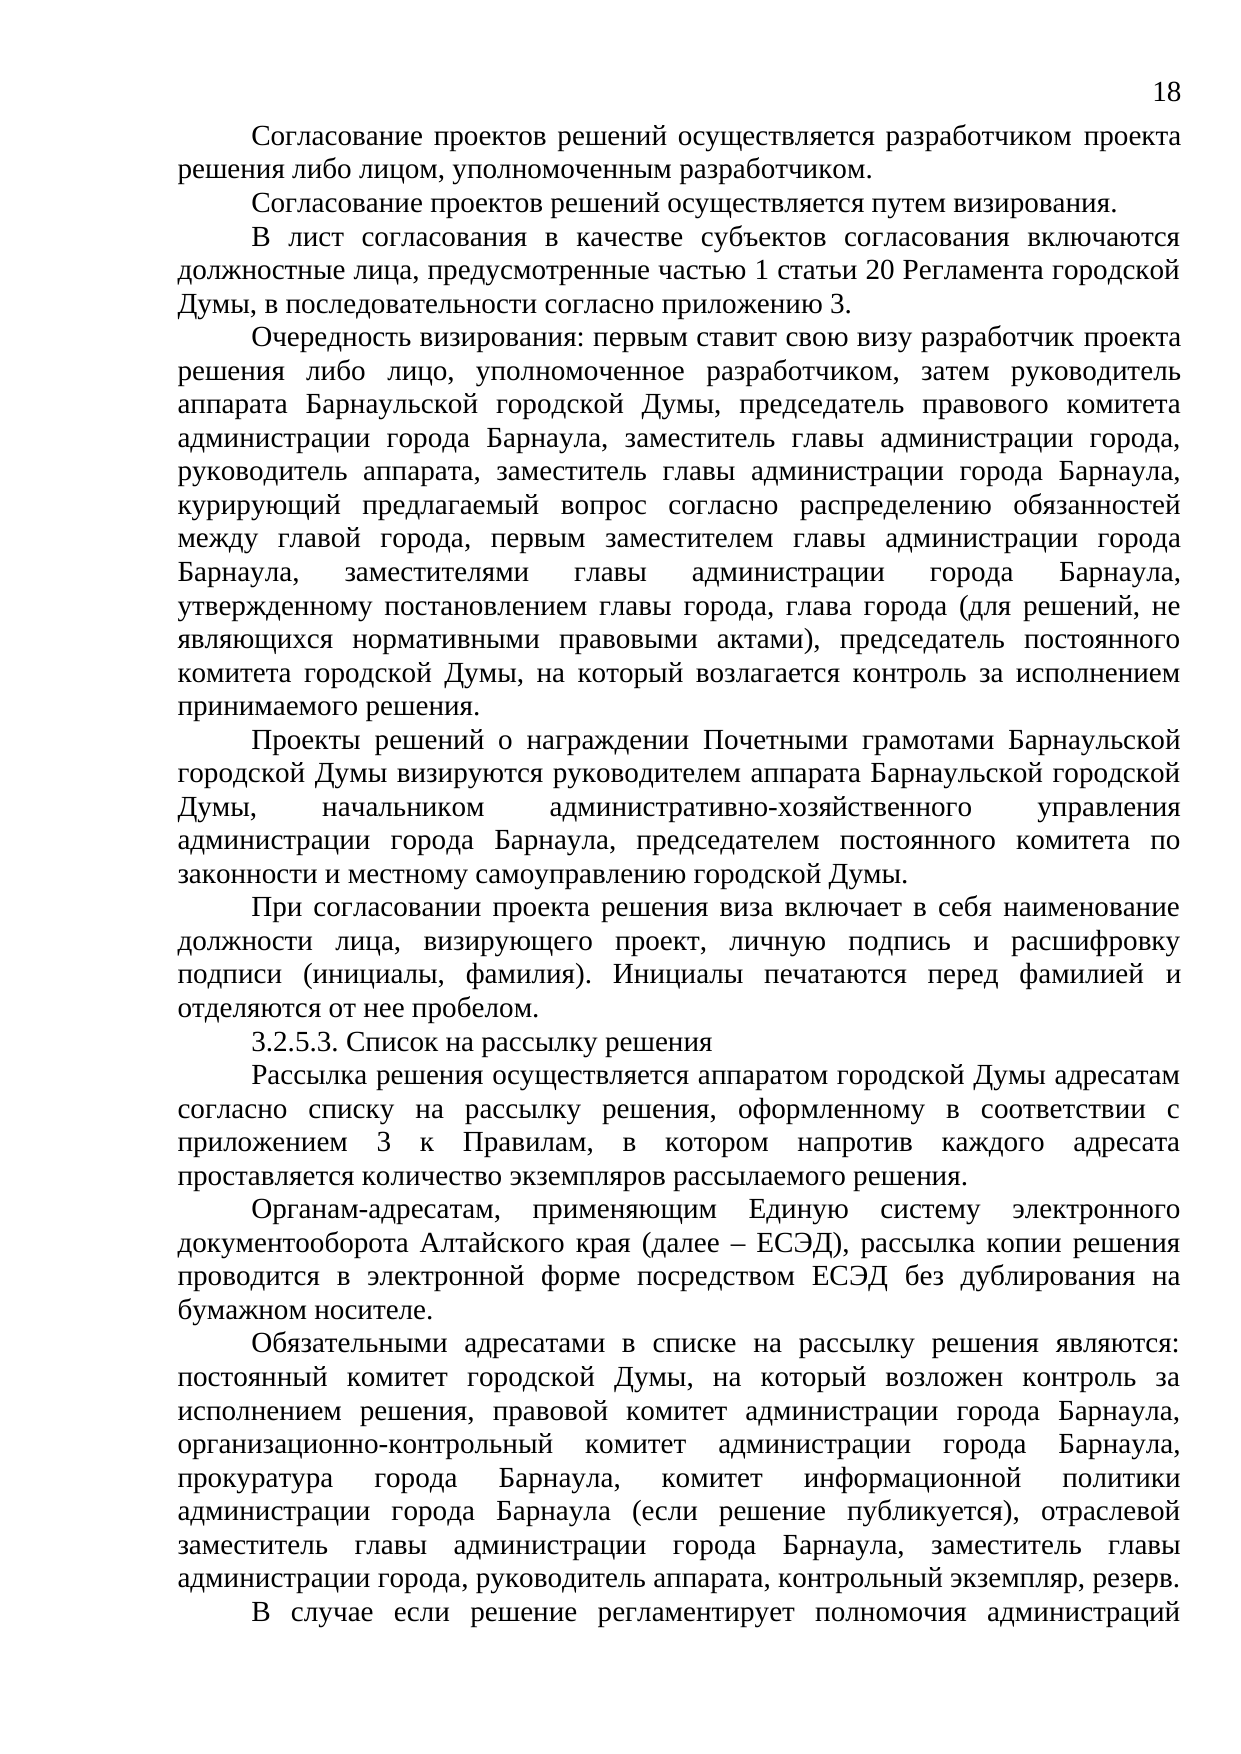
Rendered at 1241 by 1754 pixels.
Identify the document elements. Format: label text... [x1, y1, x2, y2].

title Очередность визирования: первым ставит свою визу разработчик проекта решения либо лицо, уполномоченное разработчиком, затем руководитель аппарата Барнаульской городской Думы, председатель правового комитета администрации города Барнаула, заместитель главы администрации города, руководитель аппарата, заместитель главы администрации города Барнаула, курирующий предлагаемый вопрос согласно распределению обязанностей между главой города, первым заместителем главы администрации города Барнаула, заместителями главы администрации города Барнаула, утвержденному постановлением главы города, глава города (для решений, не являющихся нормативными правовыми актами), председатель постоянного комитета городской Думы, на который возлагается контроль за исполнением принимаемого решения. [177, 319, 1181, 722]
title Проекты решений о награждении Почетными грамотами Барнаульской городской Думы визируются руководителем аппарата Барнаульской городской Думы, начальником административно-хозяйственного управления администрации города Барнаула, председателем постоянного комитета по законности и местному самоуправлению городской Думы. [177, 722, 1181, 889]
title Согласование проектов решений осуществляется путем визирования. [177, 185, 1181, 219]
title В лист согласования в качестве субъектов согласования включаются должностные лица, предусмотренные частью 1 статьи 20 Регламента городской Думы, в последовательности согласно приложению 3. [177, 219, 1181, 319]
title Согласование проектов решений осуществляется разработчиком проекта решения либо лицом, уполномоченным разработчиком. [177, 118, 1181, 185]
text Органам-адресатам, применяющим Единую систему электронного документооборота Алтайского края (далее – ЕСЭД), рассылка копии решения проводится в электронной форме посредством ЕСЭД без дублирования на бумажном носителе. [177, 1191, 1181, 1326]
title 3.2.5.3. Список на рассылку решения [177, 1024, 1181, 1057]
title При согласовании проекта решения виза включает в себя наименование должности лица, визирующего проект, личную подпись и расшифровку подписи (инициалы, фамилия). Инициалы печатаются перед фамилией и отделяются от нее пробелом. [177, 889, 1181, 1024]
title Обязательными адресатами в списке на рассылку решения являются: постоянный комитет городской Думы, на который возложен контроль за исполнением решения, правовой комитет администрации города Барнаула, организационно-контрольный комитет администрации города Барнаула, прокуратура города Барнаула, комитет информационной политики администрации города Барнаула (если решение публикуется), отраслевой заместитель главы администрации города Барнаула, заместитель главы администрации города, руководитель аппарата, контрольный экземпляр, резерв. [177, 1326, 1181, 1594]
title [177, 1594, 1181, 1627]
title Рассылка решения осуществляется аппаратом городской Думы адресатам согласно списку на рассылку решения, оформленному в соответствии с приложением 3 к Правилам, в котором напротив каждого адресата проставляется количество экземпляров рассылаемого решения. [177, 1057, 1181, 1191]
